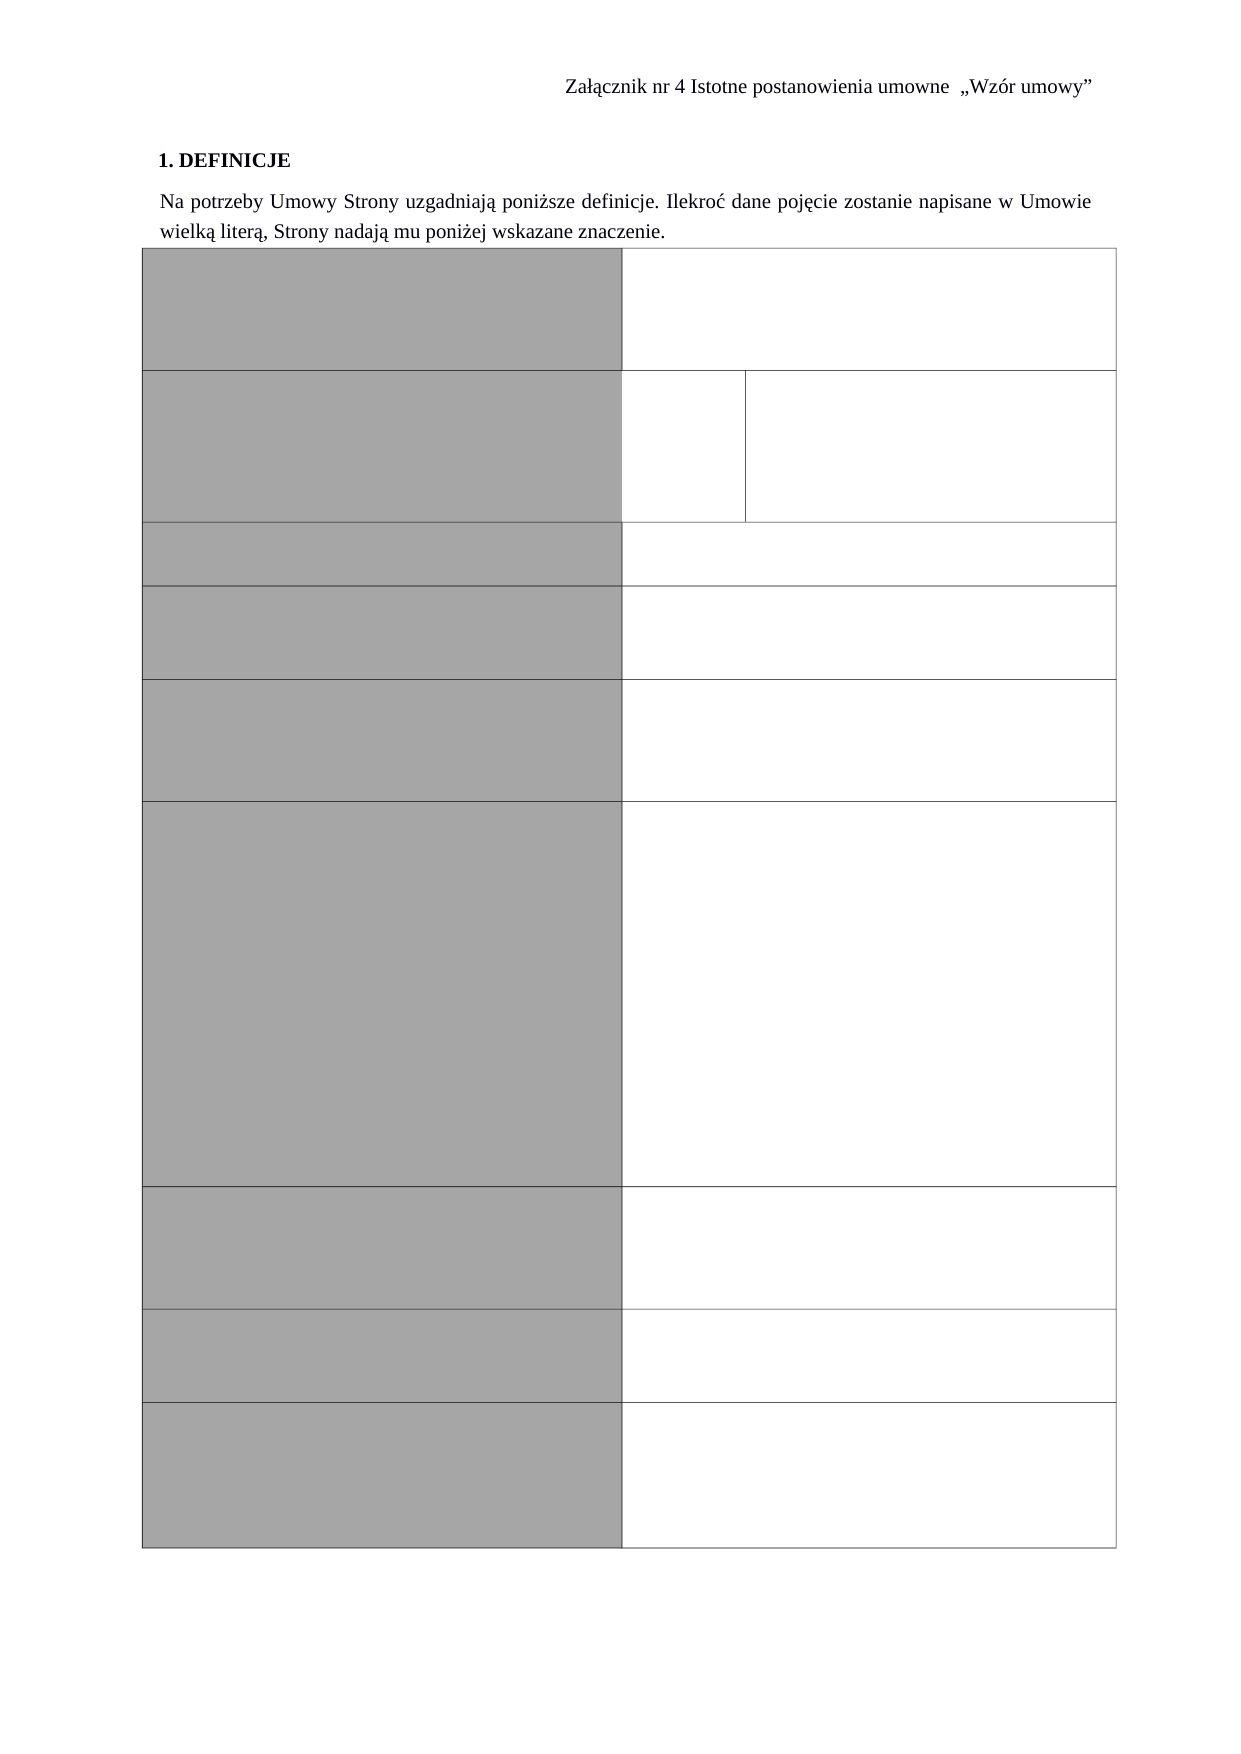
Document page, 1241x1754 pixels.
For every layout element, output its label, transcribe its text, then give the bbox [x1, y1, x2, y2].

text Na potrzeby Umowy Strony uzgadniają poniższe definicje. Ilekroć dane pojęcie zostanie napisane w Umowie wielką literą, Strony nadają mu poniżej wskazane znaczenie. [159, 189, 1092, 243]
subtitle 1. DEFINICJE [158, 148, 1093, 172]
